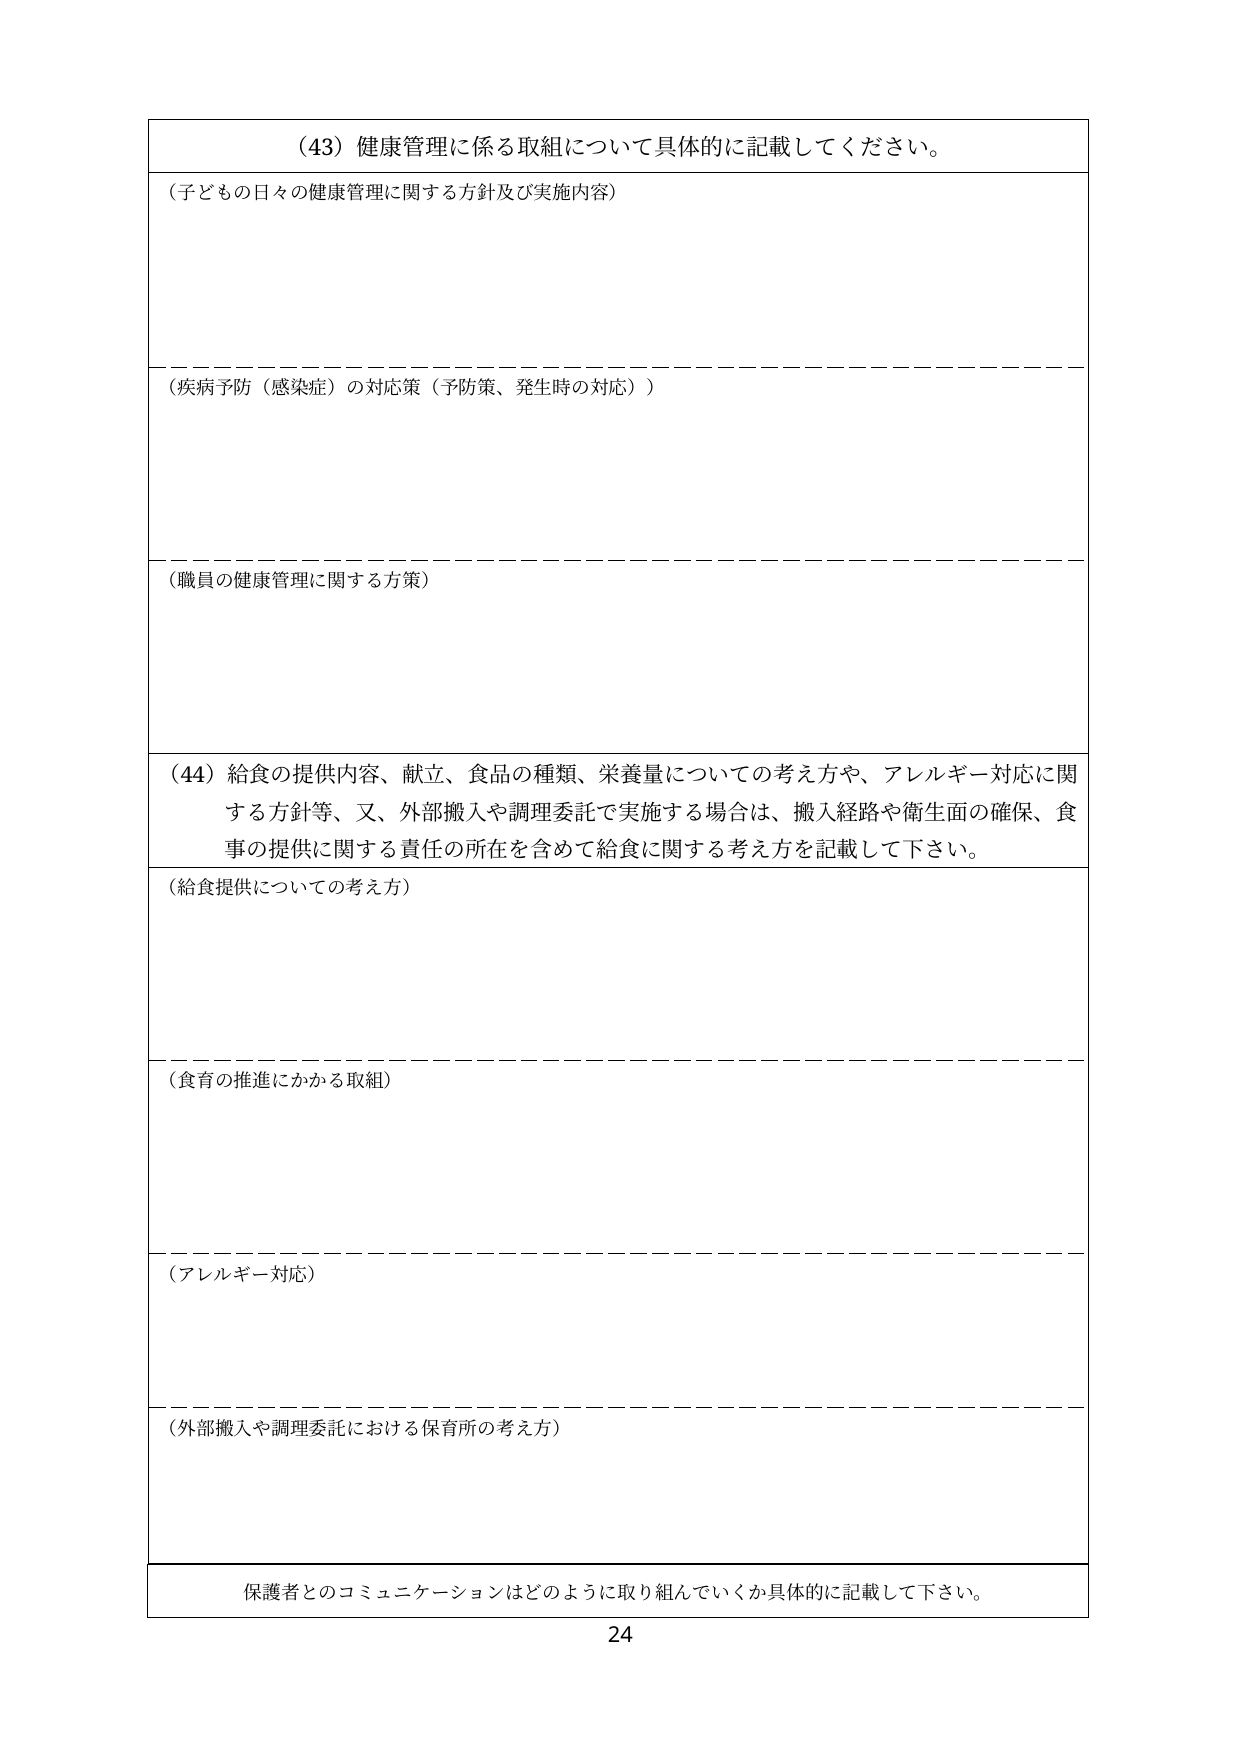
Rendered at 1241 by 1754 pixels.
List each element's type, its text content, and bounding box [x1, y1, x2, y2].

table_header （43）健康管理に係る取組について具体的に記載してください。 [149, 120, 1088, 172]
table_cell （子どもの日々の健康管理に関する方針及び実施内容） [149, 173, 1088, 367]
table_cell （食育の推進にかかる取組） [149, 1060, 1088, 1253]
table_cell （44）給食の提供内容、献立、食品の種類、栄養量についての考え方や、アレルギー対応に関する方針等、又、外部搬入や調理委託で実施する場合は、搬入経路や衛生面の確保、食事の提供に関する責任の所在を含めて給食に関する考え方を記載して下さい。 [149, 754, 1088, 867]
table_cell （職員の健康管理に関する方策） [149, 560, 1088, 753]
table_header 保護者とのコミュニケーションはどのように取り組んでいくか具体的に記載して下さい。 [148, 1565, 1088, 1617]
table_cell （外部搬入や調理委託における保育所の考え方） [149, 1407, 1088, 1563]
table_cell （アレルギー対応） [149, 1253, 1088, 1407]
table_cell （給食提供についての考え方） [149, 868, 1088, 1060]
table_cell （疾病予防（感染症）の対応策（予防策、発生時の対応）） [149, 367, 1088, 560]
